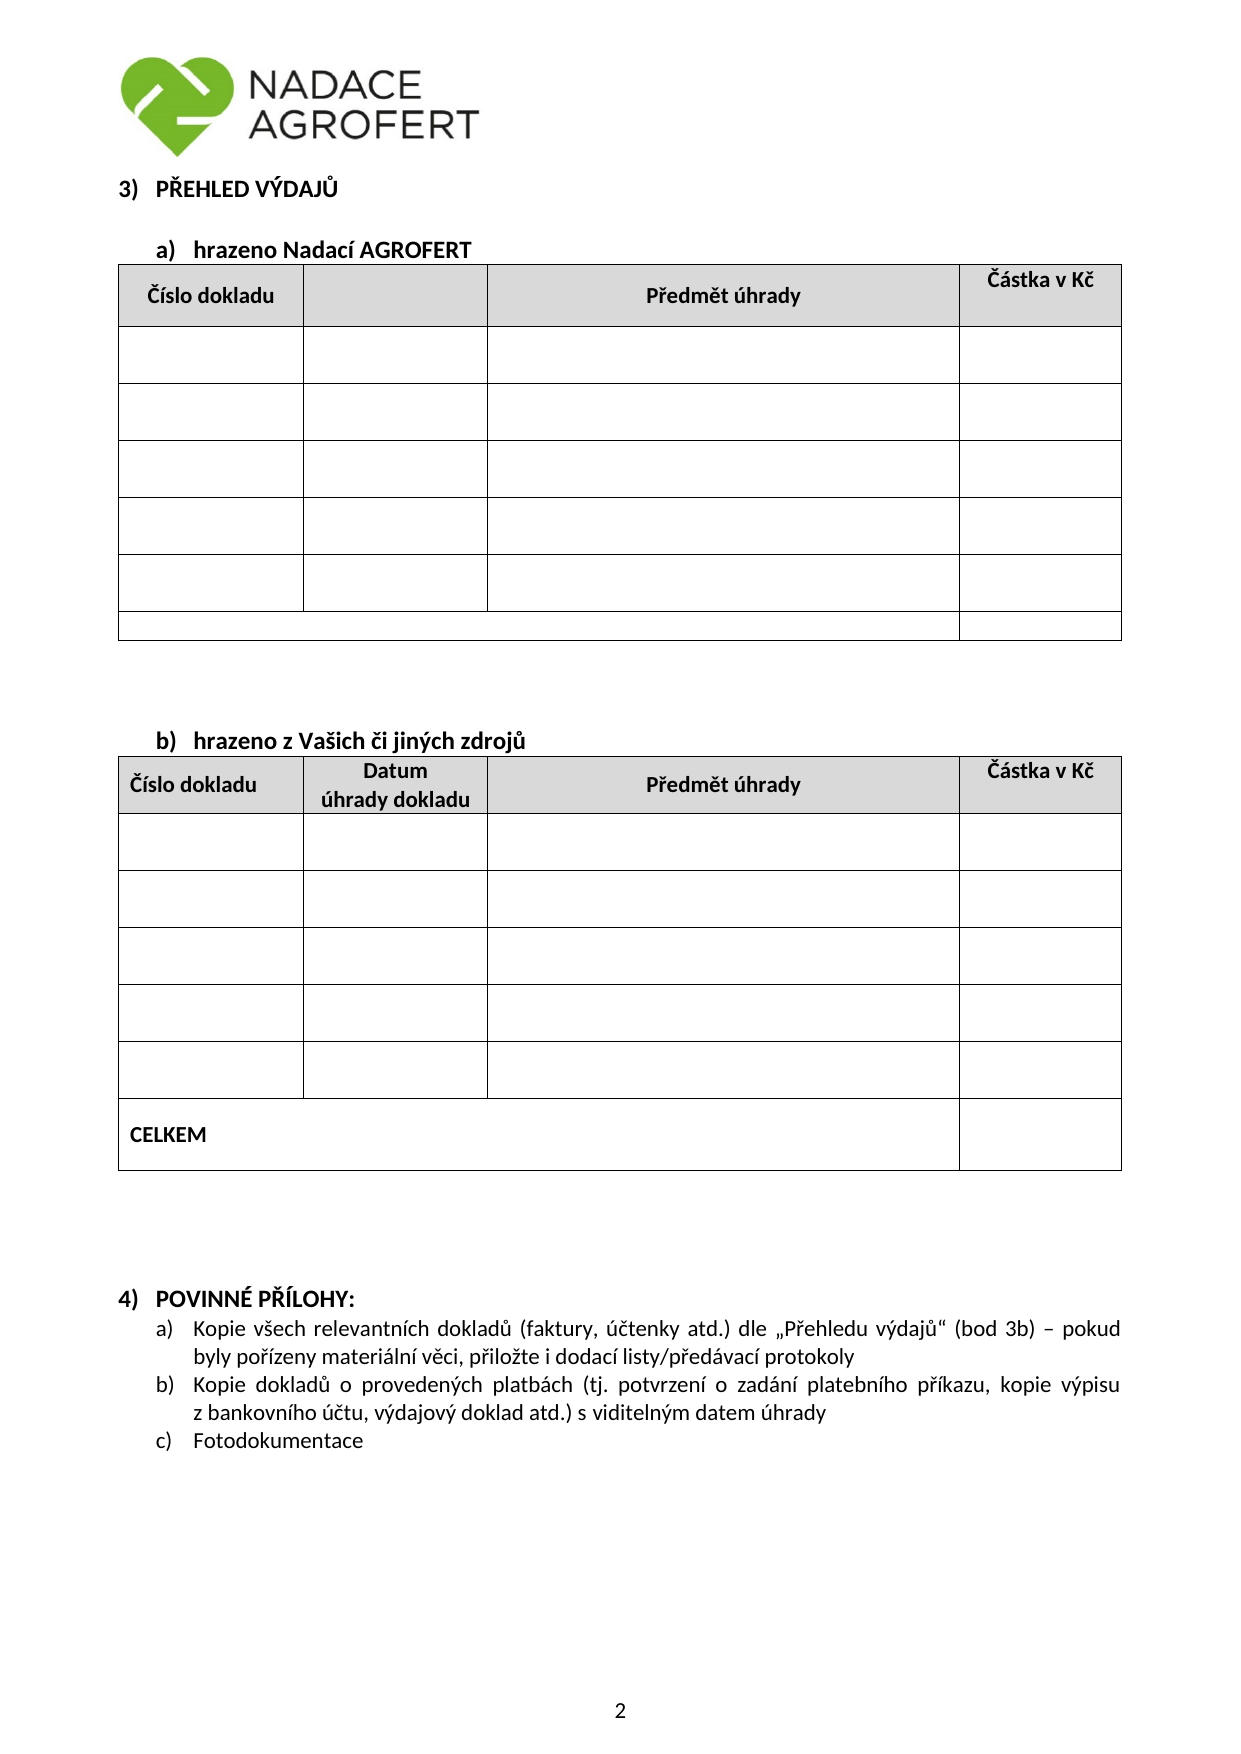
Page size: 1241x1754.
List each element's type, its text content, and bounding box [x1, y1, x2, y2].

table_cell [960, 814, 1121, 870]
table_cell [119, 498, 303, 554]
picture [118, 51, 484, 161]
table_header Částka v Kč [960, 265, 1121, 326]
table_cell [960, 928, 1121, 984]
table_header Datum úhrady dokladu [304, 757, 487, 813]
table_cell [488, 1042, 959, 1098]
list PŘEHLED VÝDAJŮ [118, 173, 1122, 203]
table_cell [119, 441, 303, 497]
table_cell [119, 871, 303, 927]
list POVINNÉ PŘÍLOHY: [118, 1283, 1122, 1314]
table_cell [119, 555, 303, 611]
table_cell [960, 1042, 1121, 1098]
table_cell [304, 814, 487, 870]
table_cell [960, 612, 1121, 640]
table_cell [488, 498, 959, 554]
table_cell [960, 498, 1121, 554]
table_cell [119, 814, 303, 870]
table_cell [488, 441, 959, 497]
table_cell [960, 871, 1121, 927]
table_cell [304, 327, 487, 383]
table_cell [488, 814, 959, 870]
table_header Předmět úhrady [488, 265, 959, 326]
table_header Číslo dokladu [119, 757, 303, 813]
table_header Číslo dokladu [119, 265, 303, 326]
list hrazeno Nadací AGROFERT [156, 234, 1122, 264]
table_header [304, 265, 487, 326]
table_cell [488, 928, 959, 984]
table_cell [119, 928, 303, 984]
table_cell [960, 327, 1121, 383]
table_cell [960, 441, 1121, 497]
table_cell [119, 327, 303, 383]
list Kopie dokladů o provedených platbách (tj. potvrzení o zadání platebního příkazu, kopie výpisu z bankovního účtu, výdajový doklad atd.) s viditelným datem úhrady [156, 1370, 1122, 1426]
table_cell [304, 384, 487, 440]
list Kopie všech relevantních dokladů (faktury, účtenky atd.) dle „Přehledu výdajů“ (bod 3b) – pokud byly pořízeny materiální věci, přiložte i dodací listy/předávací protokoly [156, 1314, 1122, 1370]
table_cell [304, 498, 487, 554]
table_cell [119, 384, 303, 440]
table_cell [488, 327, 959, 383]
list Fotodokumentace [156, 1426, 1122, 1454]
table_header Částka v Kč [960, 757, 1121, 813]
table_header Předmět úhrady [488, 757, 959, 813]
table_cell [960, 384, 1121, 440]
table_cell [119, 1042, 303, 1098]
table_cell [488, 871, 959, 927]
table_cell [488, 555, 959, 611]
table_cell [488, 985, 959, 1041]
table_cell CELKEM [119, 1099, 959, 1170]
table_cell [304, 441, 487, 497]
list hrazeno z Vašich či jiných zdrojů [156, 725, 1122, 756]
table_cell [119, 985, 303, 1041]
table_cell [960, 555, 1121, 611]
table_cell [304, 555, 487, 611]
table_cell [304, 871, 487, 927]
table_cell [488, 384, 959, 440]
table_cell [119, 612, 959, 640]
table_cell [304, 928, 487, 984]
table_cell [960, 985, 1121, 1041]
table_cell [304, 985, 487, 1041]
table_cell [304, 1042, 487, 1098]
table_cell [960, 1099, 1121, 1170]
